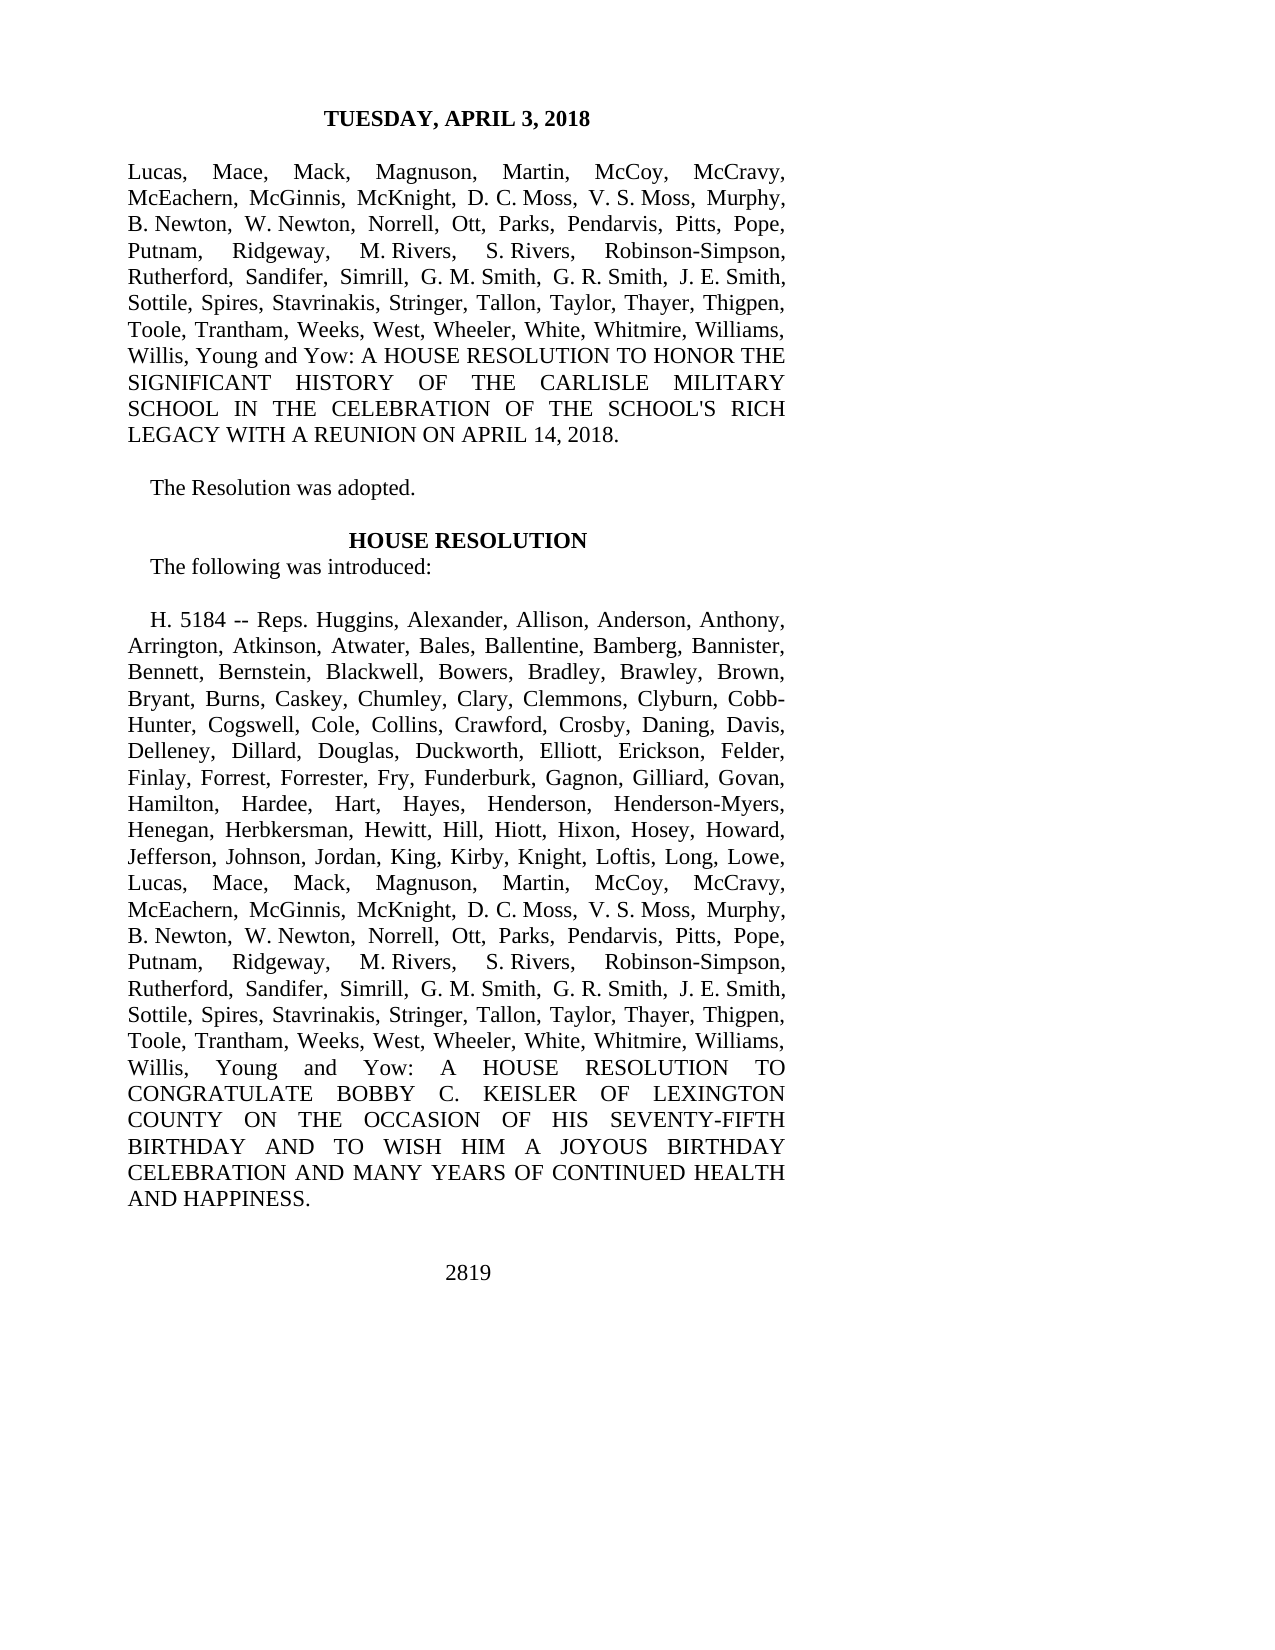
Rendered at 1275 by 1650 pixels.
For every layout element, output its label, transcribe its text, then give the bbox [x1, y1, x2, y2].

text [127, 158, 786, 448]
text The following was introduced: [127, 553, 786, 579]
text HOUSE RESOLUTION [127, 527, 786, 553]
text H. 5184 -- Reps. Huggins, Alexander, Allison, Anderson, Anthony, Arrington, Atkinson, Atwater, Bales, Ballentine, Bamberg, Bannister, Bennett, Bernstein, Blackwell, Bowers, Bradley, Brawley, Brown, Bryant, Burns, Caskey, Chumley, Clary, Clemmons, Clyburn, Cobb-Hunter, Cogswell, Cole, Collins, Crawford, Crosby, Daning, Davis, Delleney, Dillard, Douglas, Duckworth, Elliott, Erickson, Felder, Finlay, Forrest, Forrester, Fry, Funderburk, Gagnon, Gilliard, Govan, Hamilton, Hardee, Hart, Hayes, Henderson, Henderson-Myers, Henegan, Herbkersman, Hewitt, Hill, Hiott, Hixon, Hosey, Howard, Jefferson, Johnson, Jordan, King, Kirby, Knight, Loftis, Long, Lowe, Lucas, Mace, Mack, Magnuson, Martin, McCoy, McCravy, McEachern, McGinnis, McKnight, D. C. Moss, V. S. Moss, Murphy, B. Newton, W. Newton, Norrell, Ott, Parks, Pendarvis, Pitts, Pope, Putnam, Ridgeway, M. Rivers, S. Rivers, Robinson-Simpson, Rutherford, Sandifer, Simrill, G. M. Smith, G. R. Smith, J. E. Smith, Sottile, Spires, Stavrinakis, Stringer, Tallon, Taylor, Thayer, Thigpen, Toole, Trantham, Weeks, West, Wheeler, White, Whitmire, Williams, Willis, Young and Yow: A HOUSE RESOLUTION TO CONGRATULATE BOBBY C. KEISLER OF LEXINGTON COUNTY ON THE OCCASION OF HIS SEVENTY-FIFTH BIRTHDAY AND TO WISH HIM A JOYOUS BIRTHDAY CELEBRATION AND MANY YEARS OF CONTINUED HEALTH AND HAPPINESS. [127, 606, 786, 1212]
text The Resolution was adopted. [127, 474, 786, 500]
